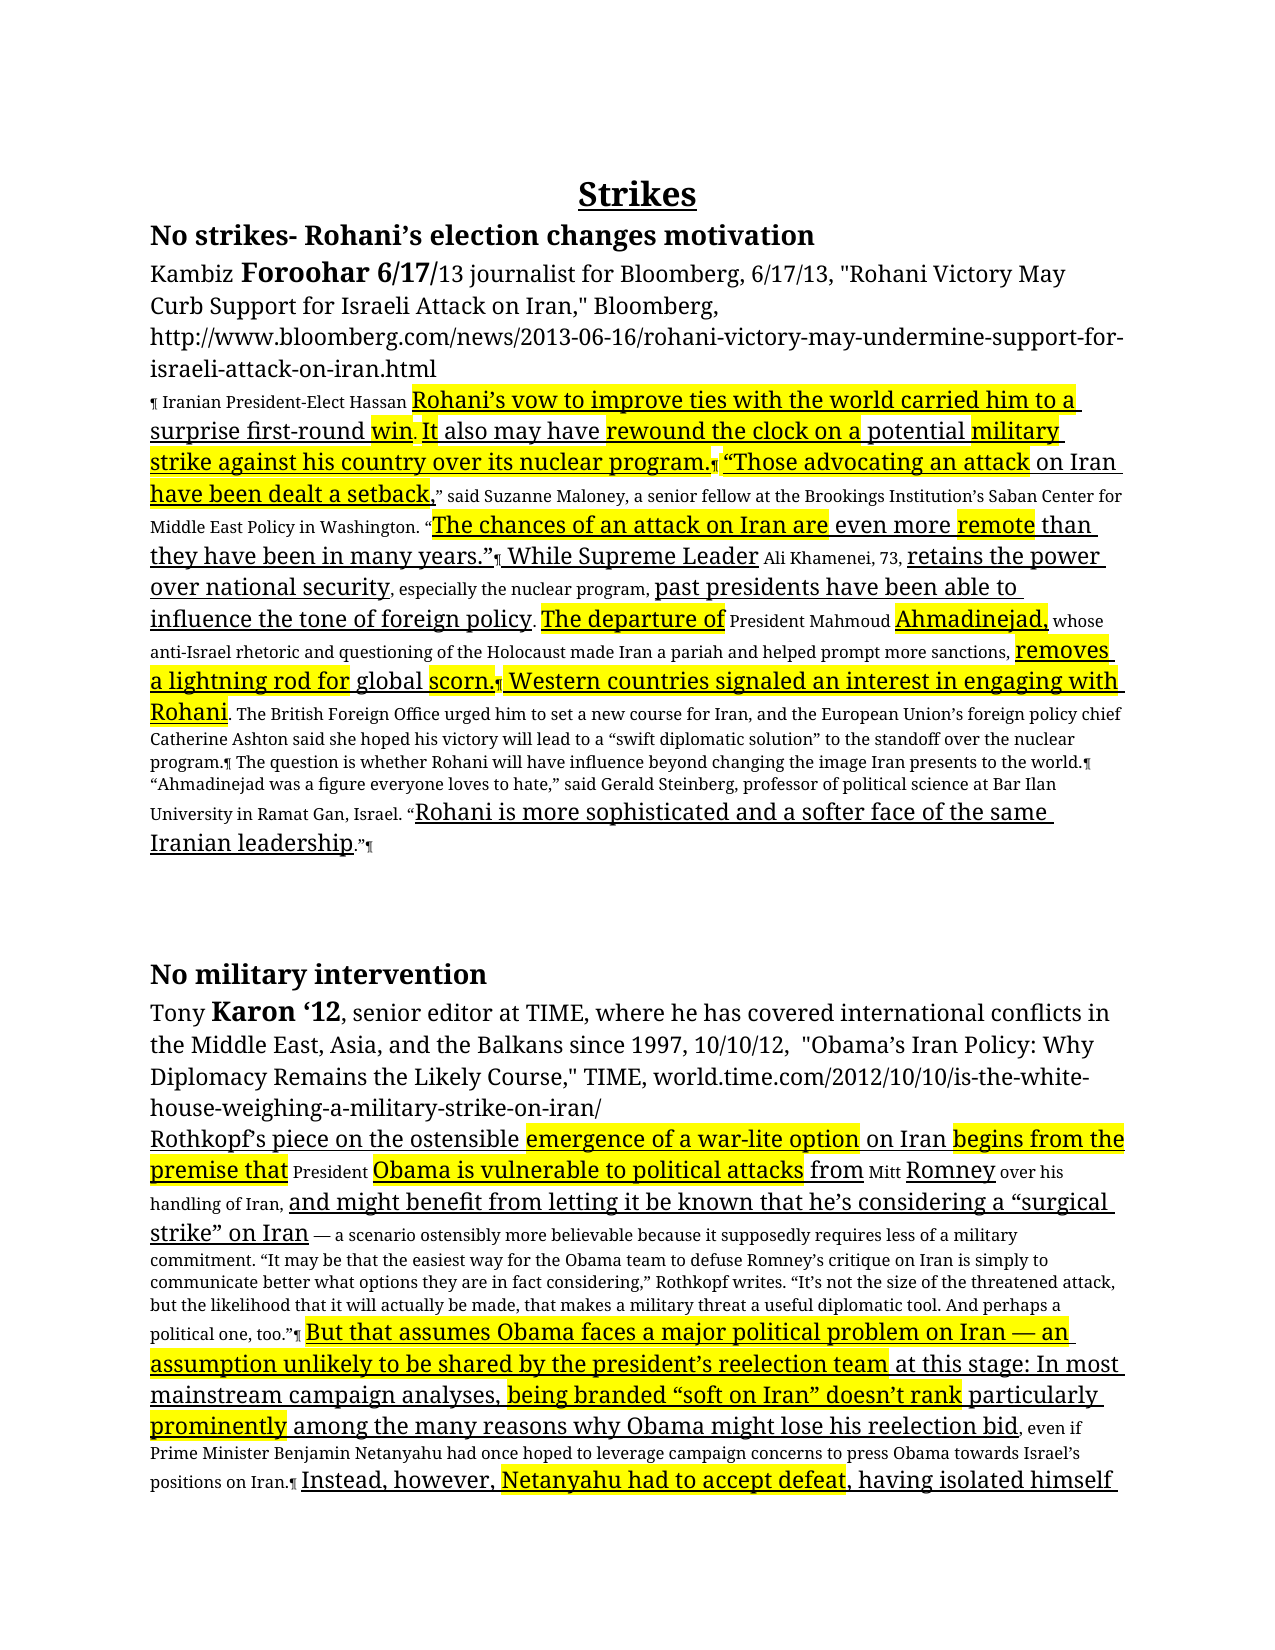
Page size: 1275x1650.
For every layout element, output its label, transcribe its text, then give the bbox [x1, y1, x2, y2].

text ¶ Iranian President-Elect Hassan Rohani’s vow to improve ties with the world carried him to a surprise first-round win. It also may have rewound the clock on a potential military strike against his country over its nuclear program.¶ “Those advocating an attack on Iran have been dealt a setback,” said Suzanne Maloney, a senior fellow at the Brookings Institution’s Saban Center for Middle East Policy in Washington. “The chances of an attack on Iran are even more remote than they have been in many years.”¶ While Supreme Leader Ali Khamenei, 73, retains the power over national security, especially the nuclear program, past presidents have been able to influence the tone of foreign policy. The departure of President Mahmoud Ahmadinejad, whose anti-Israel rhetoric and questioning of the Holocaust made Iran a pariah and helped prompt more sanctions, removes a lightning rod for global scorn.¶ Western countries signaled an interest in engaging with Rohani. The British Foreign Office urged him to set a new course for Iran, and the European Union’s foreign policy chief Catherine Ashton said she hoped his victory will lead to a “swift diplomatic solution” to the standoff over the nuclear program.¶ The question is whether Rohani will have influence beyond changing the image Iran presents to the world.¶ “Ahmadinejad was a figure everyone loves to hate,” said Gerald Steinberg, professor of political science at Bar Ilan University in Ramat Gan, Israel. “Rohani is more sophisticated and a softer face of the same Iranian leadership.”¶ [150, 384, 1125, 691]
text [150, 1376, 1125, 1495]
subtitle Strikes [150, 171, 1125, 216]
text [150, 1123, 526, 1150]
text Tony Karon ‘12, senior editor at TIME, where he has covered international conflicts in the Middle East, Asia, and the Balkans since 1997, 10/10/12, "Obama’s Iran Policy: Why Diplomacy Remains the Likely Course," TIME, world.time.com/2012/10/10/is-the-white-house-weighing-a-military-strike-on-iran/ [150, 992, 1125, 1123]
text No strikes- Rohani’s election changes motivation [150, 216, 1125, 253]
subtitle No military intervention [150, 956, 1125, 992]
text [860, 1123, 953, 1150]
text ¶ Iranian President-Elect Hassan Rohani’s vow to improve ties with the world carried him to a surprise first-round win. It also may have rewound the clock on a potential military strike against his country over its nuclear program.¶ “Those advocating an attack on Iran have been dealt a setback,” said Suzanne Maloney, a senior fellow at the Brookings Institution’s Saban Center for Middle East Policy in Washington. “The chances of an attack on Iran are even more remote than they have been in many years.”¶ While Supreme Leader Ali Khamenei, 73, retains the power over national security, especially the nuclear program, past presidents have been able to influence the tone of foreign policy. The departure of President Mahmoud Ahmadinejad, whose anti-Israel rhetoric and questioning of the Holocaust made Iran a pariah and helped prompt more sanctions, removes a lightning rod for global scorn.¶ Western countries signaled an interest in engaging with Rohani. The British Foreign Office urged him to set a new course for Iran, and the European Union’s foreign policy chief Catherine Ashton said she hoped his victory will lead to a “swift diplomatic solution” to the standoff over the nuclear program.¶ The question is whether Rohani will have influence beyond changing the image Iran presents to the world.¶ “Ahmadinejad was a figure everyone loves to hate,” said Gerald Steinberg, professor of political science at Bar Ilan University in Ramat Gan, Israel. “Rohani is more sophisticated and a softer face of the same Iranian leadership.”¶ [150, 692, 1125, 858]
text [150, 1151, 1125, 1374]
text Kambiz Foroohar 6/17/13 journalist for Bloomberg, 6/17/13, "Rohani Victory May Curb Support for Israeli Attack on Iran," Bloomberg, http://www.bloomberg.com/news/2013-06-16/rohani-victory-may-undermine-support-for-israeli-attack-on-iran.html [150, 253, 1125, 384]
